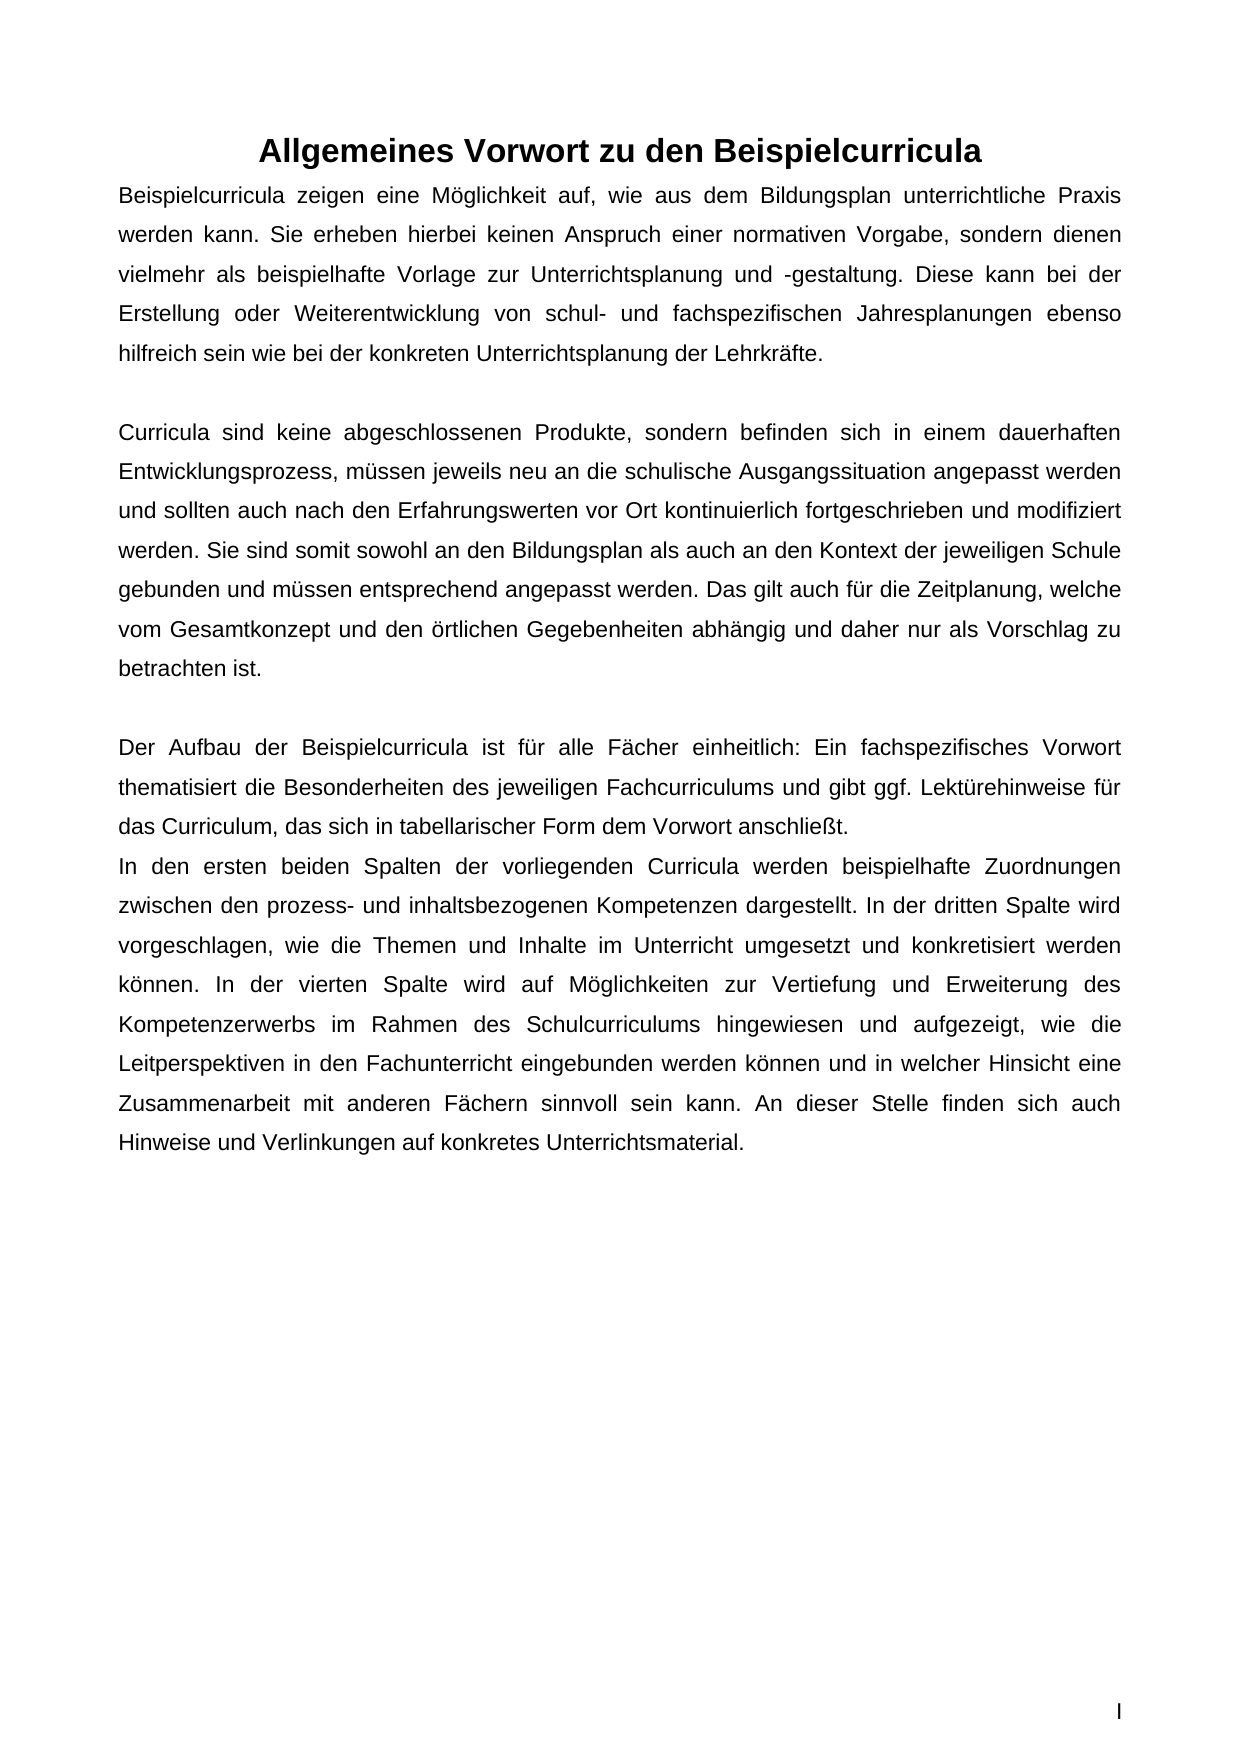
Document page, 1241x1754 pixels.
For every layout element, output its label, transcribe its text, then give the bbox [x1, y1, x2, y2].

text Allgemeines Vorwort zu den Beispielcurricula [118, 131, 1122, 169]
text Beispielcurricula zeigen eine Möglichkeit auf, wie aus dem Bildungsplan unterrichtliche Praxis werden kann. Sie erheben hierbei keinen Anspruch einer normativen Vorgabe, sondern dienen vielmehr als beispielhafte Vorlage zur Unterrichtsplanung und -gestaltung. Diese kann bei der Erstellung oder Weiterentwicklung von schul- und fachspezifischen Jahresplanungen ebenso hilfreich sein wie bei der konkreten Unterrichtsplanung der Lehrkräfte. [118, 182, 1122, 366]
text Curricula sind keine abgeschlossenen Produkte, sondern befinden sich in einem dauerhaften Entwicklungsprozess, müssen jeweils neu an die schulische Ausgangssituation angepasst werden und sollten auch nach den Erfahrungswerten vor Ort kontinuierlich fortgeschrieben und modifiziert werden. Sie sind somit sowohl an den Bildungsplan als auch an den Kontext der jeweiligen Schule gebunden und müssen entsprechend angepasst werden. Das gilt auch für die Zeitplanung, welche vom Gesamtkonzept und den örtlichen Gegebenheiten abhängig und daher nur als Vorschlag zu betrachten ist. [118, 418, 1122, 682]
text In den ersten beiden Spalten der vorliegenden Curricula werden beispielhafte Zuordnungen zwischen den prozess- und inhaltsbezogenen Kompetenzen dargestellt. In der dritten Spalte wird vorgeschlagen, wie die Themen und Inhalte im Unterricht umgesetzt und konkretisiert werden können. In der vierten Spalte wird auf Möglichkeiten zur Vertiefung und Erweiterung des Kompetenzerwerbs im Rahmen des Schulcurriculums hingewiesen und aufgezeigt, wie die Leitperspektiven in den Fachunterricht eingebunden werden können und in welcher Hinsicht eine Zusammenarbeit mit anderen Fächern sinnvoll sein kann. An dieser Stelle finden sich auch Hinweise und Verlinkungen auf konkretes Unterrichtsmaterial. [118, 853, 1122, 1155]
text Der Aufbau der Beispielcurricula ist für alle Fächer einheitlich: Ein fachspezifisches Vorwort thematisiert die Besonderheiten des jeweiligen Fachcurriculums und gibt ggf. Lektürehinweise für das Curriculum, das sich in tabellarischer Form dem Vorwort anschließt. [118, 734, 1122, 839]
